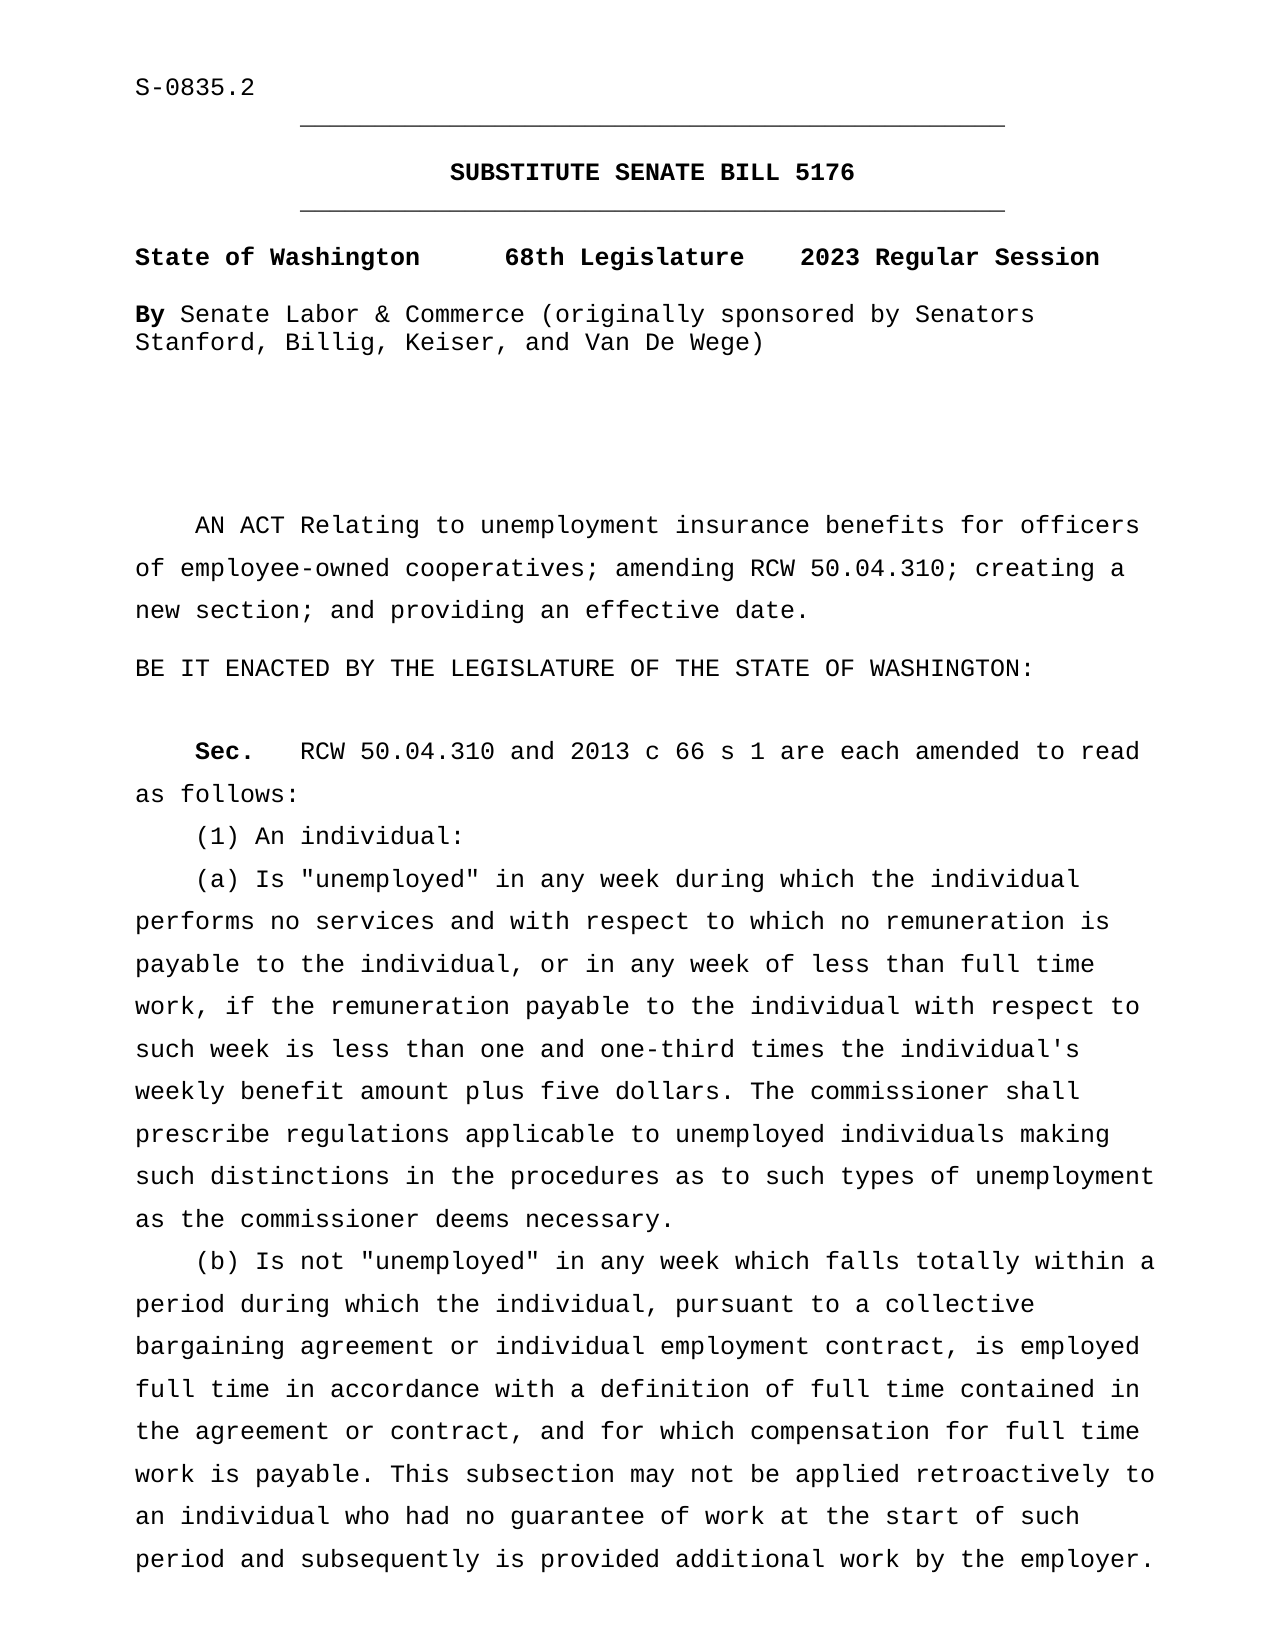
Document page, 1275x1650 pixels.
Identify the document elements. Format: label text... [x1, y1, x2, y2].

text SUBSTITUTE SENATE BILL 5176 [135, 160, 1170, 188]
text _______________________________________________ [135, 103, 1170, 132]
text _______________________________________________ [135, 188, 1170, 217]
text Sec. RCW 50.04.310 and 2013 c 66 s 1 are each amended to read as follows: [135, 726, 1170, 811]
text (1) An individual: [135, 811, 1170, 853]
text State of Washington 68th Legislature 2023 Regular Session [135, 245, 1170, 273]
text BE IT ENACTED BY THE LEGISLATURE OF THE STATE OF WASHINGTON: [135, 656, 1170, 684]
text AN ACT Relating to unemployment insurance benefits for officers of employee-owned cooperatives; amending RCW 50.04.310; creating a new section; and providing an effective date. [135, 500, 1170, 627]
text S-0835.2 [135, 75, 1170, 103]
text By Senate Labor & Commerce (originally sponsored by Senators Stanford, Billig, Keiser, and Van De Wege) [135, 302, 1170, 358]
text (a) Is "unemployed" in any week during which the individual performs no services and with respect to which no remuneration is payable to the individual, or in any week of less than full time work, if the remuneration payable to the individual with respect to such week is less than one and one-third times the individual's weekly benefit amount plus five dollars. The commissioner shall prescribe regulations applicable to unemployed individuals making such distinctions in the procedures as to such types of unemployment as the commissioner deems necessary. [135, 853, 1170, 1236]
text (b) Is not "unemployed" in any week which falls totally within a period during which the individual, pursuant to a collective bargaining agreement or individual employment contract, is employed full time in accordance with a definition of full time contained in the agreement or contract, and for which compensation for full time work is payable. This subsection may not be applied retroactively to an individual who had no guarantee of work at the start of such period and subsequently is provided additional work by the employer. [135, 1236, 1170, 1576]
